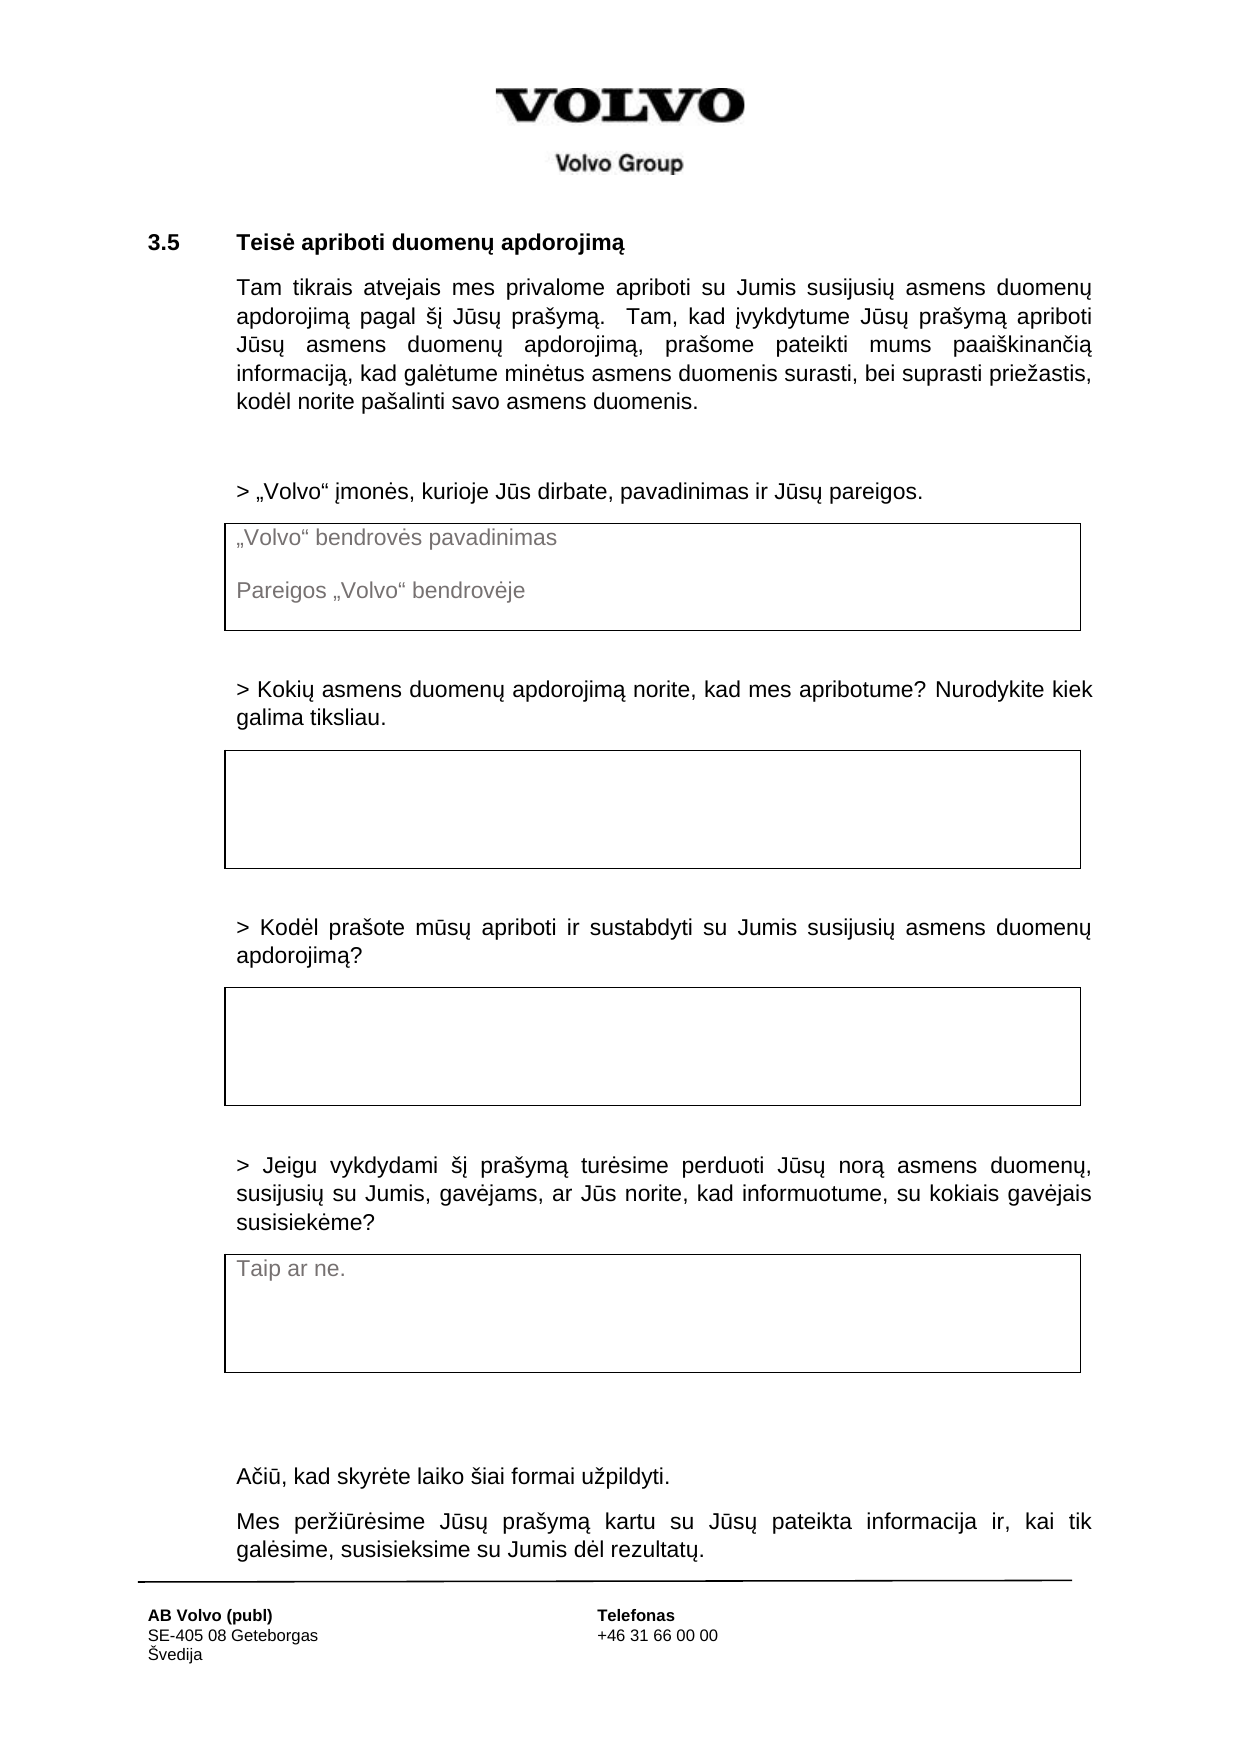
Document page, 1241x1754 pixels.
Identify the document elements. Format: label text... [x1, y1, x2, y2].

text Tam tikrais atvejais mes privalome apriboti su Jumis susijusių asmens duomenų apdorojimą pagal šį Jūsų prašymą. Tam, kad įvykdytume Jūsų prašymą apriboti Jūsų asmens duomenų apdorojimą, prašome pateikti mums paaiškinančią informaciją, kad galėtume minėtus asmens duomenis surasti, bei suprasti priežastis, kodėl norite pašalinti savo asmens duomenis. [236, 274, 1093, 414]
text > Kodėl prašote mūsų apriboti ir sustabdyti su Jumis susijusių asmens duomenų apdorojimą? [236, 914, 1093, 968]
table_header Taip ar ne. [226, 1255, 1080, 1372]
table_header [226, 751, 1080, 868]
text > „Volvo“ įmonės, kurioje Jūs dirbate, pavadinimas ir Jūsų pareigos. [236, 478, 1093, 504]
text Ačiū, kad skyrėte laiko šiai formai užpildyti. [236, 1463, 1093, 1489]
text Mes peržiūrėsime Jūsų prašymą kartu su Jūsų pateikta informacija ir, kai tik galėsime, susisieksime su Jumis dėl rezultatų. [236, 1508, 1093, 1563]
table_header [226, 988, 1080, 1105]
text > Jeigu vykdydami šį prašymą turėsime perduoti Jūsų norą asmens duomenų, susijusių su Jumis, gavėjams, ar Jūs norite, kad informuotume, su kokiais gavėjais susisiekėme? [236, 1152, 1093, 1235]
subtitle Teisė apriboti duomenų apdorojimą [148, 229, 1093, 256]
table_header „Volvo“ bendrovės pavadinimas Pareigos „Volvo“ bendrovėje [226, 524, 1080, 630]
text > Kokių asmens duomenų apdorojimą norite, kad mes apribotume? Nurodykite kiek galima tiksliau. [236, 676, 1093, 731]
picture [495, 88, 745, 175]
